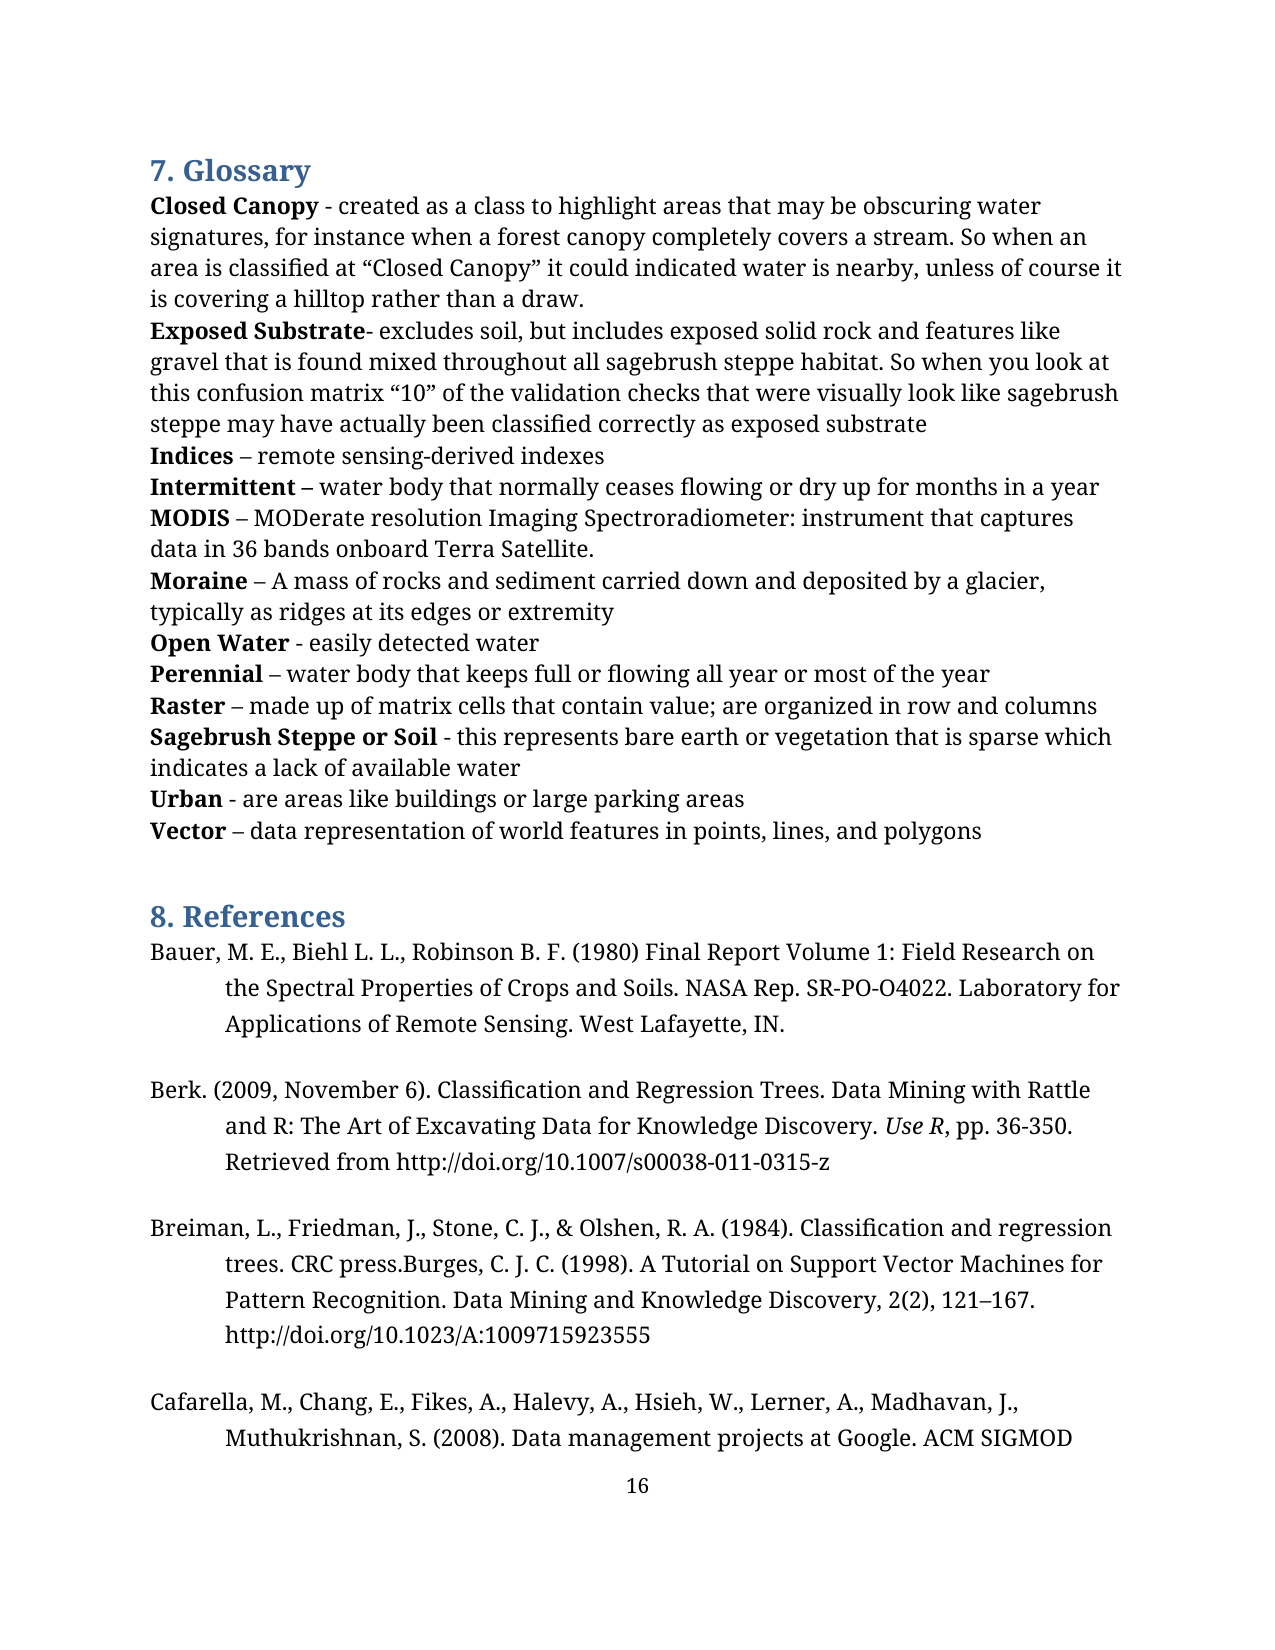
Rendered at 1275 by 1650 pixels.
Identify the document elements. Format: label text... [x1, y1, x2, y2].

text Indices – remote sensing-derived indexes [150, 440, 1125, 471]
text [150, 1386, 1125, 1453]
text Berk. (2009, November 6). Classification and Regression Trees. Data Mining with Rattle and R: The Art of Excavating Data for Knowledge Discovery. Use R, pp. 36-350. Retrieved from http://doi.org/10.1007/s00038-011-0315-z [150, 1074, 1125, 1177]
text Exposed Substrate- excludes soil, but includes exposed solid rock and features like gravel that is found mixed throughout all sagebrush steppe habitat. So when you look at this confusion matrix “10” of the validation checks that were visually look like sagebrush steppe may have actually been classified correctly as exposed substrate [150, 315, 1125, 440]
subtitle 8. References [150, 896, 1125, 936]
text Intermittent – water body that normally ceases flowing or dry up for months in a year [150, 471, 1125, 502]
text Urban - are areas like buildings or large parking areas [150, 783, 1125, 815]
text Bauer, M. E., Biehl L. L., Robinson B. F. (1980) Final Report Volume 1: Field Research on the Spectral Properties of Crops and Soils. NASA Rep. SR-PO-O4022. Laboratory for Applications of Remote Sensing. West Lafayette, IN. [150, 936, 1125, 1039]
text Perennial – water body that keeps full or flowing all year or most of the year [150, 658, 1125, 690]
text MODIS – MODerate resolution Imaging Spectroradiometer: instrument that captures data in 36 bands onboard Terra Satellite. [150, 502, 1125, 565]
text Raster – made up of matrix cells that contain value; are organized in row and columns [150, 690, 1125, 721]
text Breiman, L., Friedman, J., Stone, C. J., & Olshen, R. A. (1984). Classification and regression trees. CRC press.Burges, C. J. C. (1998). A Tutorial on Support Vector Machines for Pattern Recognition. Data Mining and Knowledge Discovery, 2(2), 121–167. http://doi.org/10.1023/A:1009715923555 [150, 1212, 1125, 1351]
text Closed Canopy - created as a class to highlight areas that may be obscuring water signatures, for instance when a forest canopy completely covers a stream. So when an area is classified at “Closed Canopy” it could indicated water is nearby, unless of course it is covering a hilltop rather than a draw. [150, 190, 1125, 315]
text Moraine – A mass of rocks and sediment carried down and deposited by a glacier, typically as ridges at its edges or extremity [150, 565, 1125, 627]
text Open Water - easily detected water [150, 627, 1125, 658]
text Vector – data representation of world features in points, lines, and polygons [150, 815, 1125, 846]
text Sagebrush Steppe or Soil - this represents bare earth or vegetation that is sparse which indicates a lack of available water [150, 721, 1125, 783]
subtitle 7. Glossary [150, 150, 1125, 190]
